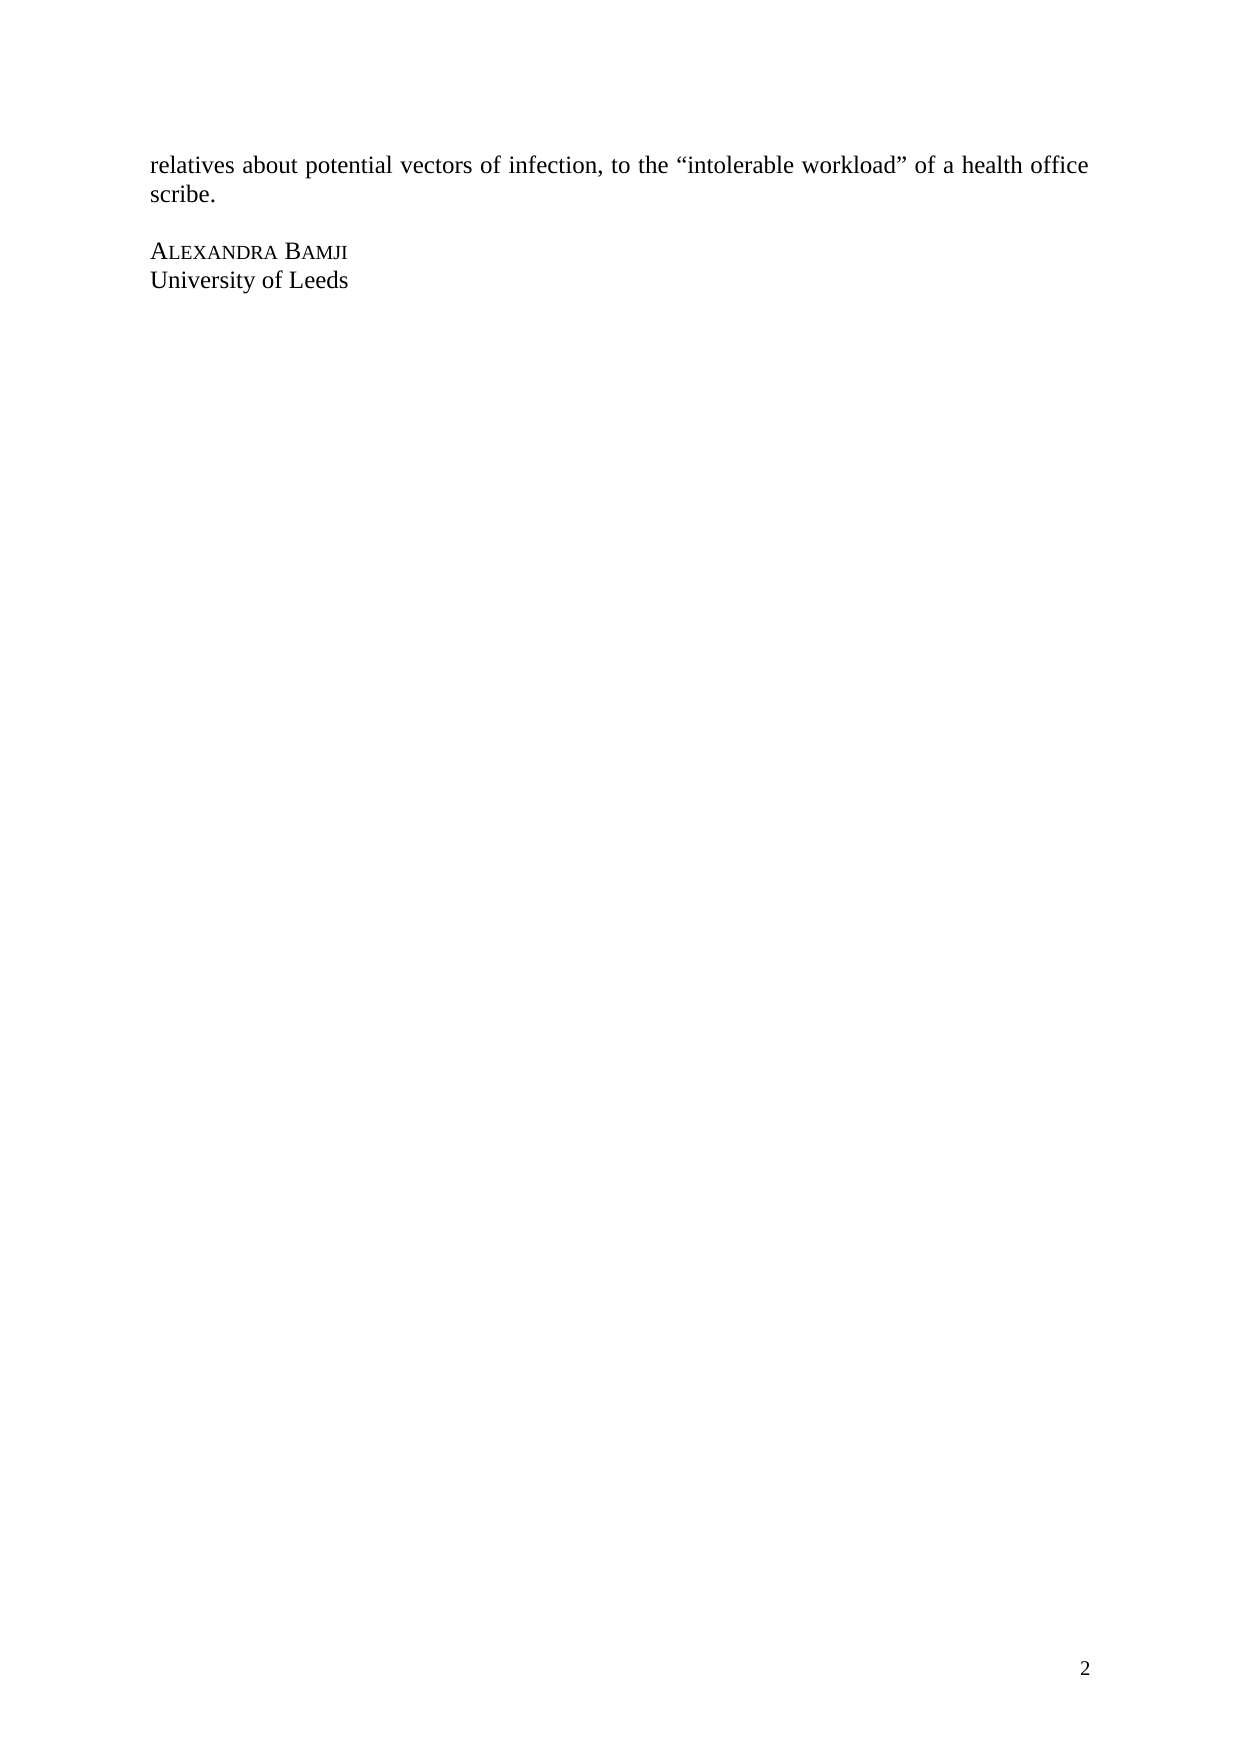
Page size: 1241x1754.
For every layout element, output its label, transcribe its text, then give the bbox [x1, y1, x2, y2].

text University of Leeds [150, 265, 1090, 294]
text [150, 150, 1090, 207]
text Alexandra Bamji [150, 236, 1090, 265]
